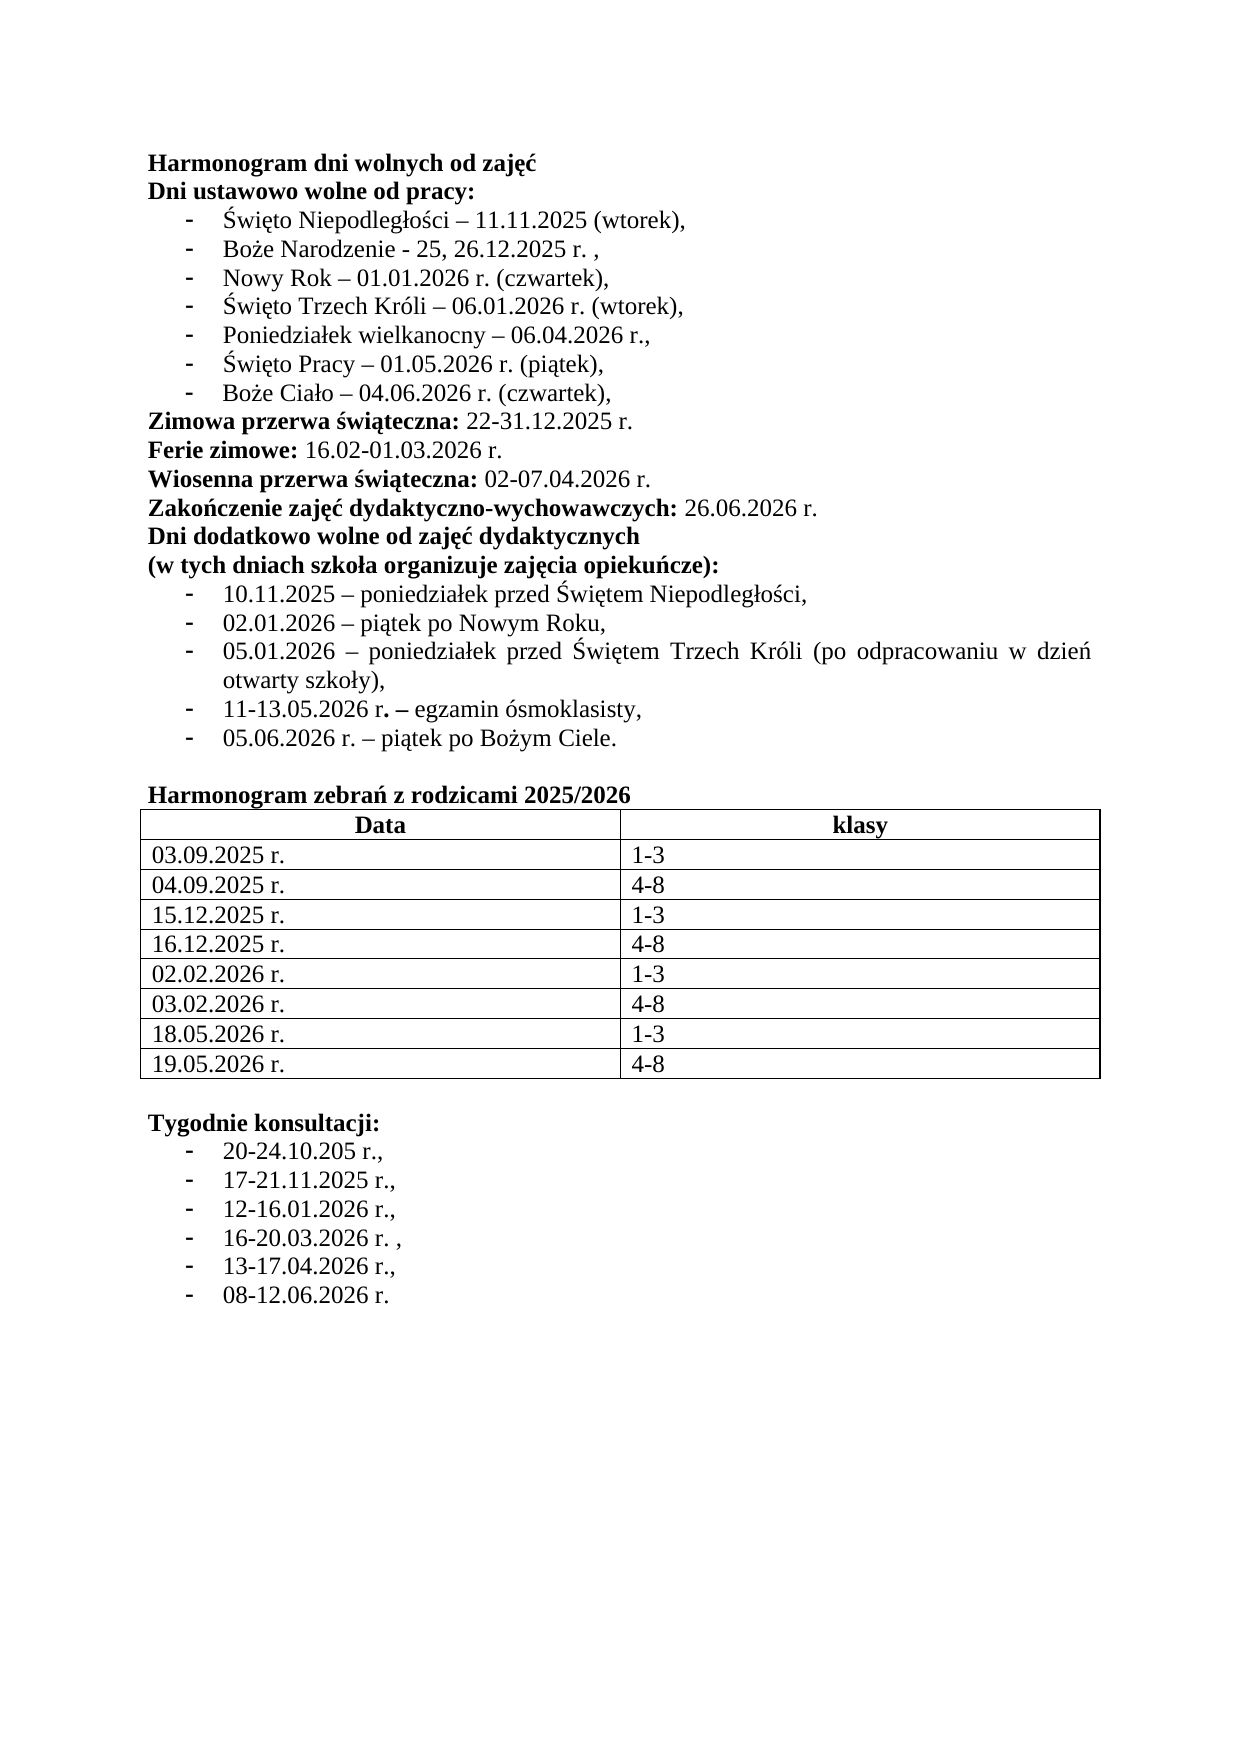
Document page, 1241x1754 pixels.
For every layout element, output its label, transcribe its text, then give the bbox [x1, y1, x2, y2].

table_cell 19.05.2026 r. [141, 1049, 620, 1077]
text Dni dodatkowo wolne od zajęć dydaktycznych [148, 521, 1093, 550]
list 11-13.05.2026 r. – egzamin ósmoklasisty, [185, 694, 1093, 723]
list 08-12.06.2026 r. [185, 1280, 1093, 1309]
text Dni ustawowo wolne od pracy: [148, 176, 1093, 205]
text Tygodnie konsultacji: [148, 1108, 1093, 1136]
text Wiosenna przerwa świąteczna: 02-07.04.2026 r. [148, 464, 1093, 493]
list 12-16.01.2026 r., [185, 1194, 1093, 1223]
list 16-20.03.2026 r. , [185, 1223, 1093, 1251]
table_cell 1-3 [621, 900, 1099, 928]
list 05.01.2026 – poniedziałek przed Świętem Trzech Króli (po odpracowaniu w dzień otwarty szkoły), [185, 636, 1093, 694]
list 17-21.11.2025 r., [185, 1165, 1093, 1194]
list Nowy Rok – 01.01.2026 r. (czwartek), [185, 263, 1093, 291]
text (w tych dniach szkoła organizuje zajęcia opiekuńcze): [148, 550, 1093, 579]
table_cell 1-3 [621, 840, 1099, 869]
list 10.11.2025 – poniedziałek przed Świętem Niepodległości, [185, 579, 1093, 608]
list Święto Pracy – 01.05.2026 r. (piątek), [185, 349, 1093, 378]
list Poniedziałek wielkanocny – 06.04.2026 r., [185, 320, 1093, 349]
table_cell 04.09.2025 r. [141, 870, 620, 899]
table_cell 03.09.2025 r. [141, 840, 620, 869]
table_cell 16.12.2025 r. [141, 930, 620, 958]
text Zakończenie zajęć dydaktyczno-wychowawczych: 26.06.2026 r. [148, 493, 1093, 521]
list Boże Narodzenie - 25, 26.12.2025 r. , [185, 234, 1093, 263]
table_cell 1-3 [621, 1019, 1099, 1048]
list Święto Niepodległości – 11.11.2025 (wtorek), [185, 205, 1093, 234]
list Święto Trzech Króli – 06.01.2026 r. (wtorek), [185, 291, 1093, 320]
text Harmonogram zebrań z rodzicami 2025/2026 [148, 781, 1093, 809]
text Ferie zimowe: 16.02-01.03.2026 r. [148, 435, 1093, 464]
table_cell 4-8 [621, 989, 1099, 1018]
list 13-17.04.2026 r., [185, 1251, 1093, 1280]
table_cell 1-3 [621, 959, 1099, 988]
list Boże Ciało – 04.06.2026 r. (czwartek), [185, 378, 1093, 406]
table_cell 15.12.2025 r. [141, 900, 620, 928]
table_cell 4-8 [621, 1049, 1099, 1077]
list 20-24.10.205 r., [185, 1136, 1093, 1165]
table_cell 02.02.2026 r. [141, 959, 620, 988]
table_cell 03.02.2026 r. [141, 989, 620, 1018]
table_cell 4-8 [621, 930, 1099, 958]
text Zimowa przerwa świąteczna: 22-31.12.2025 r. [148, 406, 1093, 435]
list 02.01.2026 – piątek po Nowym Roku, [185, 608, 1093, 636]
table_header klasy [621, 810, 1099, 839]
table_cell 4-8 [621, 870, 1099, 899]
table_header Data [141, 810, 620, 839]
text Harmonogram dni wolnych od zajęć [148, 148, 1093, 176]
table_cell 18.05.2026 r. [141, 1019, 620, 1048]
list 05.06.2026 r. – piątek po Bożym Ciele. [185, 723, 1093, 751]
